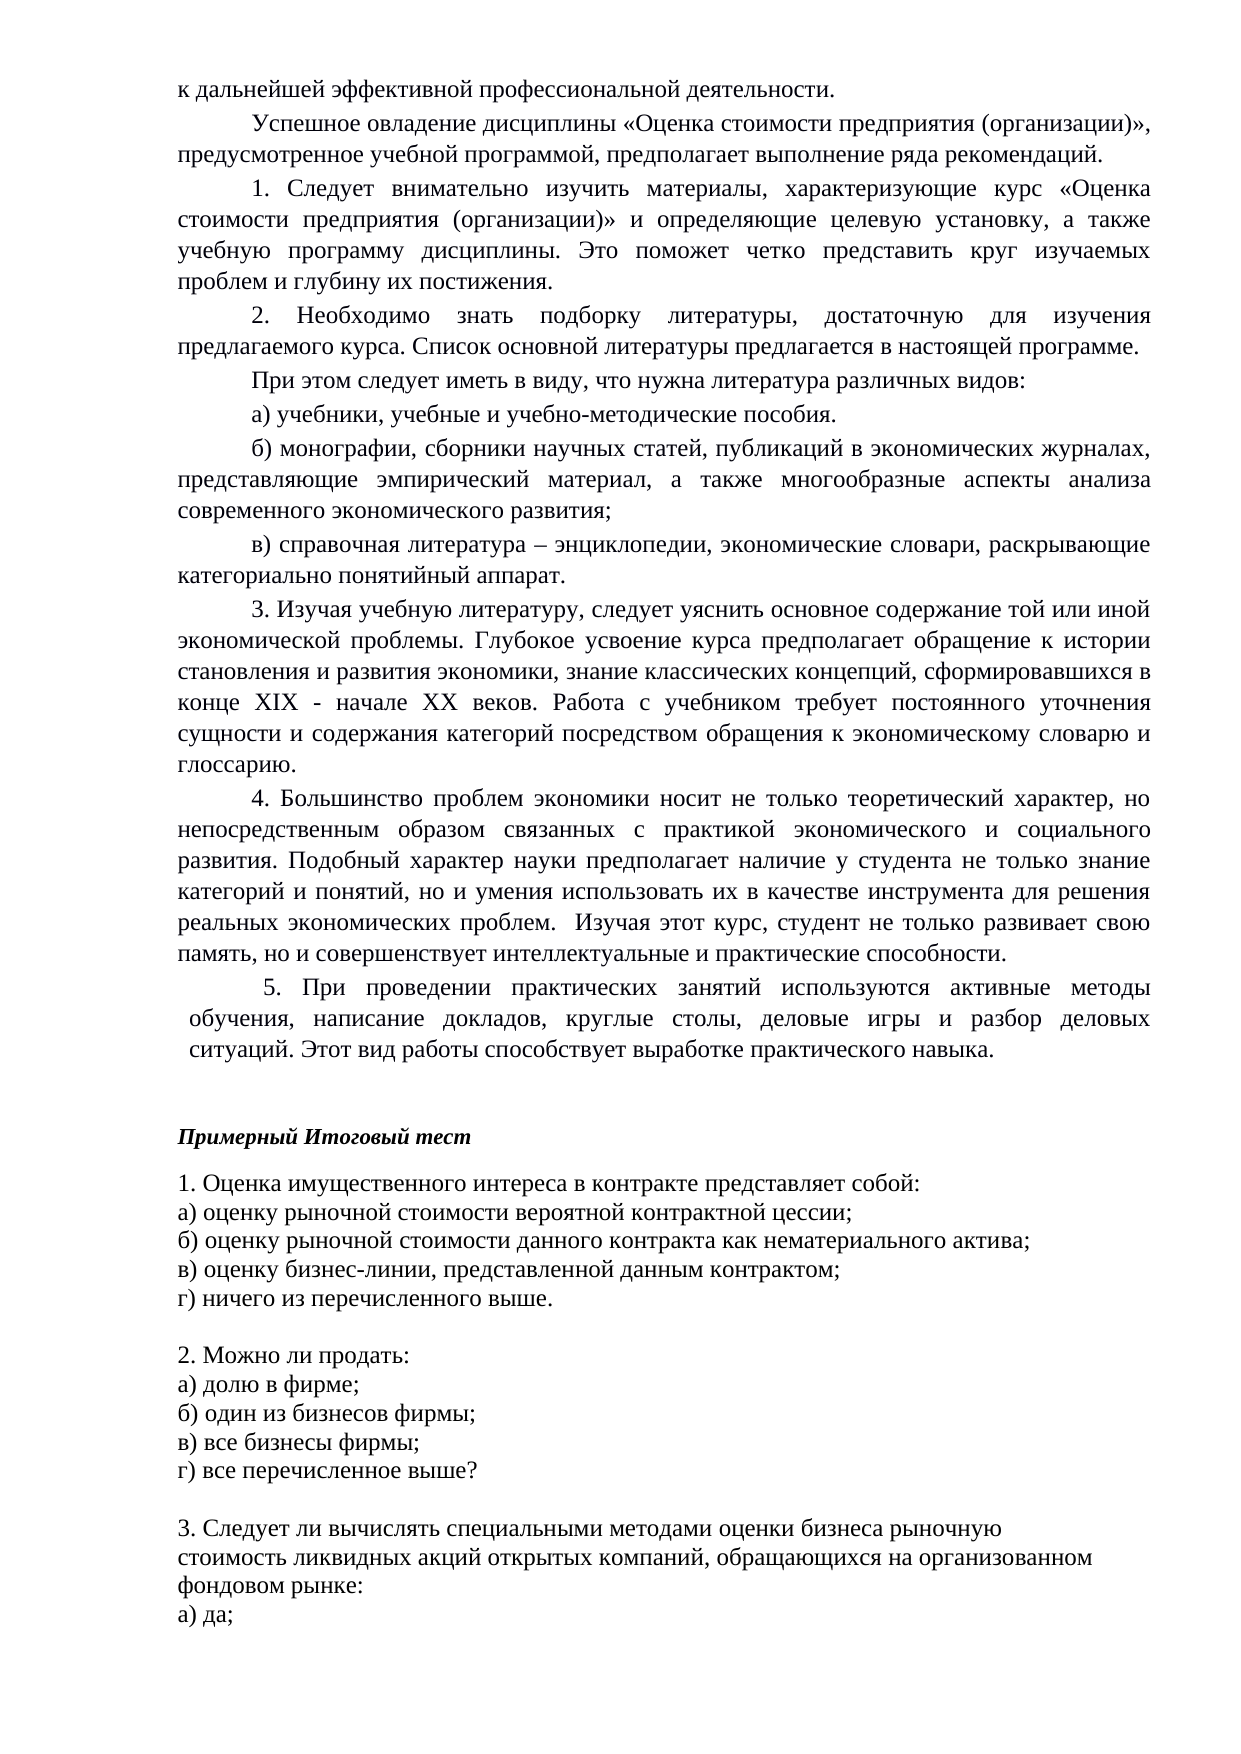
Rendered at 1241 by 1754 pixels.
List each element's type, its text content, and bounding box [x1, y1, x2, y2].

text 5. При проведении практических занятий используются активные методы обучения, написание докладов, круглые столы, деловые игры и разбор деловых ситуаций. Этот вид работы способствует выработке практического навыка. [189, 972, 1152, 1063]
text 2. Необходимо знать подборку литературы, достаточную для изучения предлагаемого курса. Список основной литературы предлагается в настоящей программе. [177, 300, 1152, 360]
text 1. Следует внимательно изучить материалы, характеризующие курс «Оценка стоимости предприятия (организации)» и определяющие целевую установку, а также учебную программу дисциплины. Это поможет четко представить круг изучаемых проблем и глубину их постижения. [177, 173, 1152, 295]
text г) ничего из перечисленного выше. [177, 1283, 1152, 1312]
text 1. Оценка имущественного интереса в контракте представляет собой: [177, 1168, 1152, 1197]
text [177, 74, 1152, 103]
text б) монографии, сборники научных статей, публикаций в экономических журналах, представляющие эмпирический материал, а также многообразные аспекты анализа современного экономического развития; [177, 433, 1152, 524]
text При этом следует иметь в виду, что нужна литература различных видов: [177, 365, 1152, 394]
text б) оценку рыночной стоимости данного контракта как нематериального актива; [177, 1225, 1152, 1254]
text Успешное овладение дисциплины «Оценка стоимости предприятия (организации)», предусмотренное учебной программой, предполагает выполнение ряда рекомендаций. [177, 108, 1152, 168]
text б) один из бизнесов фирмы; [177, 1398, 1152, 1427]
text 2. Можно ли продать: [177, 1340, 1152, 1369]
text а) оценку рыночной стоимости вероятной контрактной цессии; [177, 1197, 1152, 1225]
text а) долю в фирме; [177, 1369, 1152, 1398]
text в) справочная литература – энциклопедии, экономические словари, раскрывающие категориально понятийный аппарат. [177, 529, 1152, 589]
text а) да; [177, 1599, 1152, 1628]
text 3. Изучая учебную литературу, следует уяснить основное содержание той или иной экономической проблемы. Глубокое усвоение курса предполагает обращение к истории становления и развития экономики, знание классических концепций, сформировавшихся в конце XIX - начале XX веков. Работа с учебником требует постоянного уточнения сущности и содержания категорий посредством обращения к экономическому словарю и глоссарию. [177, 594, 1152, 778]
text 4. Большинство проблем экономики носит не только теоретический характер, но непосредственным образом связанных с практикой экономического и социального развития. Подобный характер науки предполагает наличие у студента не только знание категорий и понятий, но и умения использовать их в качестве инструмента для решения реальных экономических проблем. Изучая этот курс, студент не только развивает свою память, но и совершенствует интеллектуальные и практические способности. [177, 783, 1152, 967]
text г) все перечисленное выше? [177, 1455, 1152, 1484]
text а) учебники, учебные и учебно-методические пособия. [177, 399, 1152, 428]
text в) все бизнесы фирмы; [177, 1427, 1152, 1455]
text Примерный Итоговый тест [177, 1123, 1152, 1149]
text 3. Следует ли вычислять специальными методами оценки бизнеса рыночную стоимость ликвидных акций открытых компаний, обращающихся на организованном фондовом рынке: [177, 1513, 1152, 1599]
text в) оценку бизнес-линии, представленной данным контрактом; [177, 1254, 1152, 1283]
